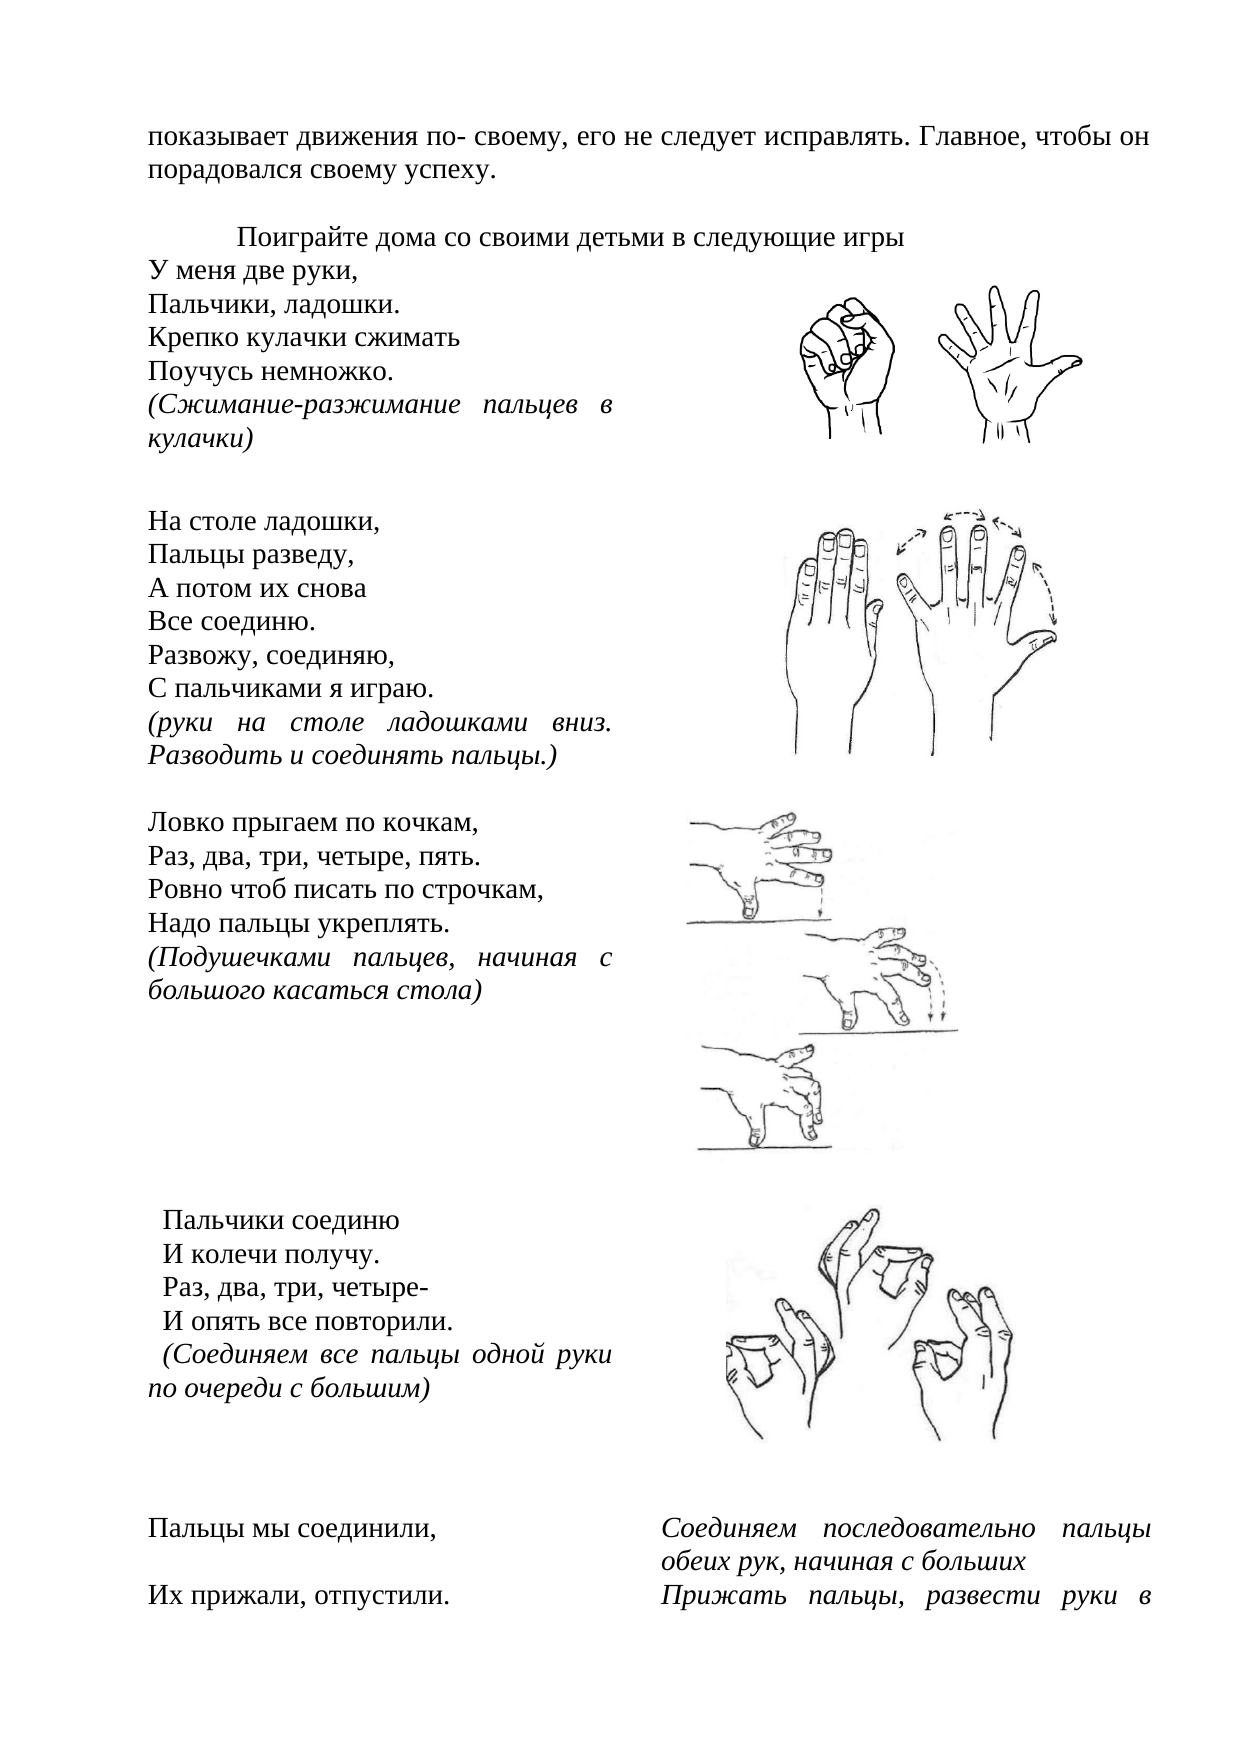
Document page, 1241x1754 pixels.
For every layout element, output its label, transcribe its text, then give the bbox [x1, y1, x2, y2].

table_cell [650, 1577, 1163, 1611]
text Развожу, соединяю, [148, 637, 613, 670]
text (Подушечками пальцев, начиная с большого касаться стола) [148, 939, 613, 1006]
text Крепко кулачки сжимать [148, 319, 613, 353]
text С пальчиками я играю. [148, 670, 613, 704]
text Ловко прыгаем по кочкам, [148, 804, 613, 838]
text Поиграйте дома со своими детьми в следующие игры [148, 219, 1152, 252]
text Надо пальцы укреплять. [148, 905, 613, 939]
text Раз, два, три, четыре- [148, 1269, 613, 1303]
text Раз, два, три, четыре, пять. [148, 838, 613, 872]
text Пальчики соединю [148, 1202, 613, 1236]
table_header Пальцы мы соединили, [136, 1510, 649, 1577]
text Ровно чтоб писать по строчкам, [148, 872, 613, 905]
text (Сжимание-разжимание пальцев в кулачки) [148, 386, 613, 453]
picture [686, 804, 959, 1169]
text (Соединяем все пальцы одной руки по очереди с большим) [148, 1336, 613, 1403]
text Пальцы разведу, [148, 536, 613, 570]
text У меня две руки, [148, 252, 613, 286]
text Пальчики, ладошки. [148, 286, 613, 319]
text (руки на столе ладошками вниз. Разводить и соединять пальцы.) [148, 704, 613, 771]
text Поучусь немножко. [148, 353, 613, 386]
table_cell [136, 1577, 649, 1611]
picture [701, 1202, 1036, 1443]
text И колечи получу. [148, 1236, 613, 1269]
table_header Соединяем последовательно пальцы обеих рук, начиная с больших [650, 1510, 1163, 1577]
text На столе ладошки, [148, 503, 613, 536]
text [148, 118, 1152, 185]
text И опять все повторили. [148, 1303, 613, 1336]
text Все соединю. [148, 603, 613, 637]
picture [775, 502, 1057, 763]
text А потом их снова [148, 570, 613, 603]
picture [775, 252, 1102, 470]
